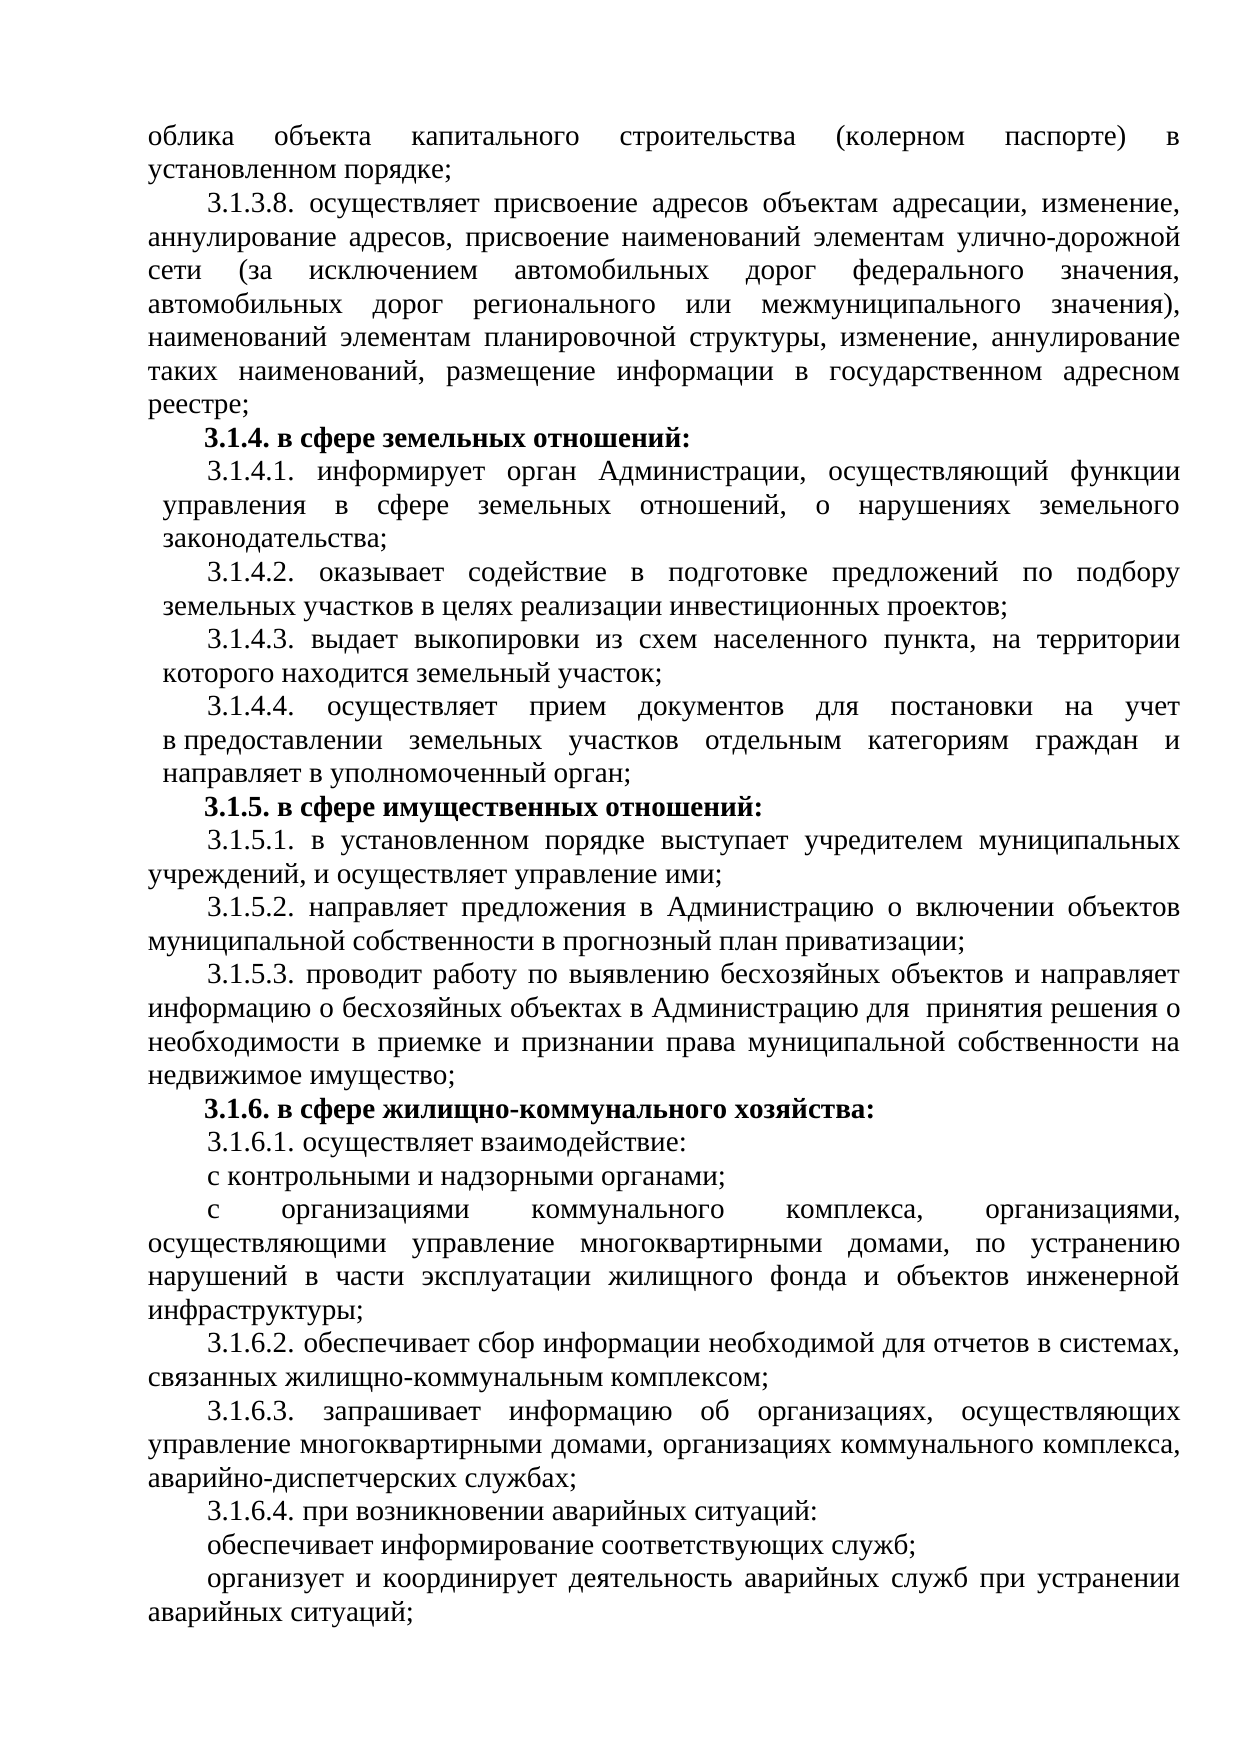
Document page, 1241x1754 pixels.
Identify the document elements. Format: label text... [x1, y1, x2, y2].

list осуществляет взаимодействие: [148, 1124, 1181, 1158]
list информирует орган Администрации, осуществляющий функции управления в сфере земельных отношений, о нарушениях земельного законодательства; [162, 453, 1181, 554]
list оказывает содействие в подготовке предложений по подбору земельных участков в целях реализации инвестиционных проектов; [162, 554, 1181, 621]
text 3.1.4. в сфере земельных отношений: [148, 420, 1181, 453]
list выдает выкопировки из схем населенного пункта, на территории которого находится земельный участок; [162, 621, 1181, 688]
list проводит работу по выявлению бесхозяйных объектов и направляет информацию о бесхозяйных объектах в Администрацию для принятия решения о необходимости в приемке и признании права муниципальной собственности на недвижимое имущество; [148, 957, 1181, 1091]
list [148, 118, 1181, 185]
list осуществляет присвоение адресов объектам адресации, изменение, аннулирование адресов, присвоение наименований элементам улично-дорожной сети (за исключением автомобильных дорог федерального значения, автомобильных дорог регионального или межмуниципального значения), наименований элементам планировочной структуры, изменение, аннулирование таких наименований, размещение информации в государственном адресном реестре; [148, 185, 1181, 420]
list направляет предложения в Администрацию о включении объектов муниципальной собственности в прогнозный план приватизации; [148, 889, 1181, 957]
text обеспечивает информирование соответствующих служб; [148, 1527, 1181, 1560]
text с контрольными и надзорными органами; [148, 1158, 1181, 1191]
list при возникновении аварийных ситуаций: [148, 1493, 1181, 1527]
list обеспечивает сбор информации необходимой для отчетов в системах, связанных жилищно-коммунальным комплексом; [148, 1326, 1181, 1393]
text с организациями коммунального комплекса, организациями, осуществляющими управление многоквартирными домами, по устранению нарушений в части эксплуатации жилищного фонда и объектов инженерной инфраструктуры; [148, 1191, 1181, 1326]
list запрашивает информацию об организациях, осуществляющих управление многоквартирными домами, организациях коммунального комплекса, аварийно-диспетчерских службах; [148, 1393, 1181, 1493]
text 3.1.6. в сфере жилищно-коммунального хозяйства: [148, 1091, 1181, 1124]
list в установленном порядке выступает учредителем муниципальных учреждений, и осуществляет управление ими; [148, 822, 1181, 889]
text 3.1.5. в сфере имущественных отношений: [148, 789, 1181, 822]
list осуществляет прием документов для постановки на учет в предоставлении земельных участков отдельным категориям граждан и направляет в уполномоченный орган; [162, 688, 1181, 789]
text организует и координирует деятельность аварийных служб при устранении аварийных ситуаций; [148, 1560, 1181, 1627]
